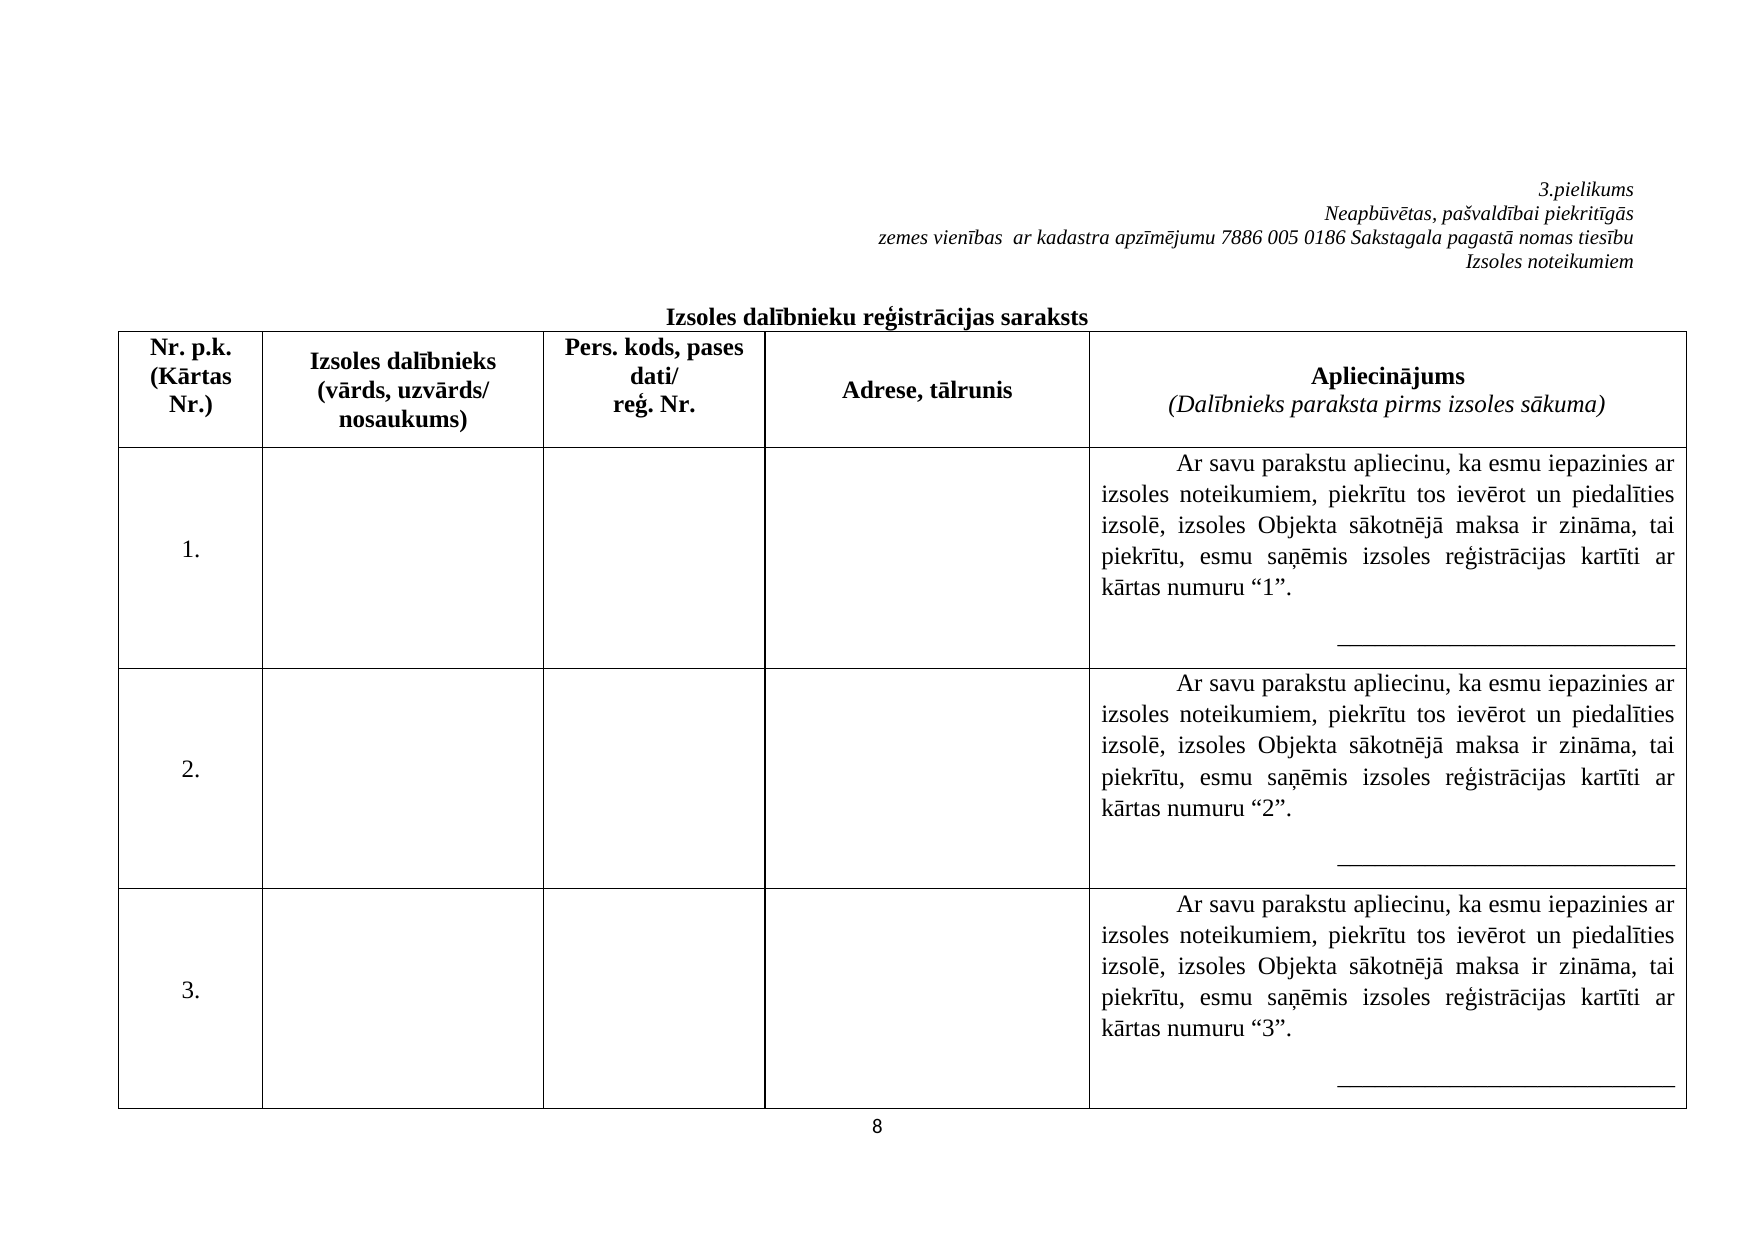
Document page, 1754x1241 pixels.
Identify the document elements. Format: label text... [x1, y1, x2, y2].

table_cell Ar savu parakstu apliecinu, ka esmu iepazinies ar izsoles noteikumiem, piekrītu tos ievērot un piedalīties izsolē, izsoles Objekta sākotnējā maksa ir zināma, tai piekrītu, esmu saņēmis izsoles reģistrācijas kartīti ar kārtas numuru “3”. ___________________________ [1090, 889, 1686, 1108]
table_cell [544, 669, 764, 888]
text Izsoles noteikumiem [118, 249, 1636, 273]
table_cell 1. [119, 448, 262, 667]
table_cell [263, 889, 543, 1108]
table_cell [263, 448, 543, 667]
text zemes vienības ar kadastra apzīmējumu 7886 005 0186 Sakstagala pagastā nomas tiesību [118, 225, 1636, 249]
table_cell Ar savu parakstu apliecinu, ka esmu iepazinies ar izsoles noteikumiem, piekrītu tos ievērot un piedalīties izsolē, izsoles Objekta sākotnējā maksa ir zināma, tai piekrītu, esmu saņēmis izsoles reģistrācijas kartīti ar kārtas numuru “2”. ___________________________ [1090, 669, 1686, 888]
table_header Adrese, tālrunis [766, 332, 1089, 447]
table_header Izsoles dalībnieks (vārds, uzvārds/ nosaukums) [263, 332, 543, 447]
table_cell 3. [119, 889, 262, 1108]
table_header Pers. kods, pases dati/ reģ. Nr. [544, 332, 764, 447]
text 3.pielikums [118, 177, 1636, 201]
table_header Apliecinājums (Dalībnieks paraksta pirms izsoles sākuma) [1090, 332, 1686, 447]
table_cell [766, 669, 1089, 888]
text Neapbūvētas, pašvaldībai piekritīgās [118, 201, 1636, 225]
table_cell Ar savu parakstu apliecinu, ka esmu iepazinies ar izsoles noteikumiem, piekrītu tos ievērot un piedalīties izsolē, izsoles Objekta sākotnējā maksa ir zināma, tai piekrītu, esmu saņēmis izsoles reģistrācijas kartīti ar kārtas numuru “1”. ___________________________ [1090, 448, 1686, 667]
table_cell [263, 669, 543, 888]
table_cell [544, 448, 764, 667]
table_header Nr. p.k. (Kārtas Nr.) [119, 332, 262, 447]
table_cell [766, 889, 1089, 1108]
table_cell [766, 448, 1089, 667]
table_cell [544, 889, 764, 1108]
text Izsoles dalībnieku reģistrācijas saraksts [118, 302, 1636, 331]
table_cell 2. [119, 669, 262, 888]
